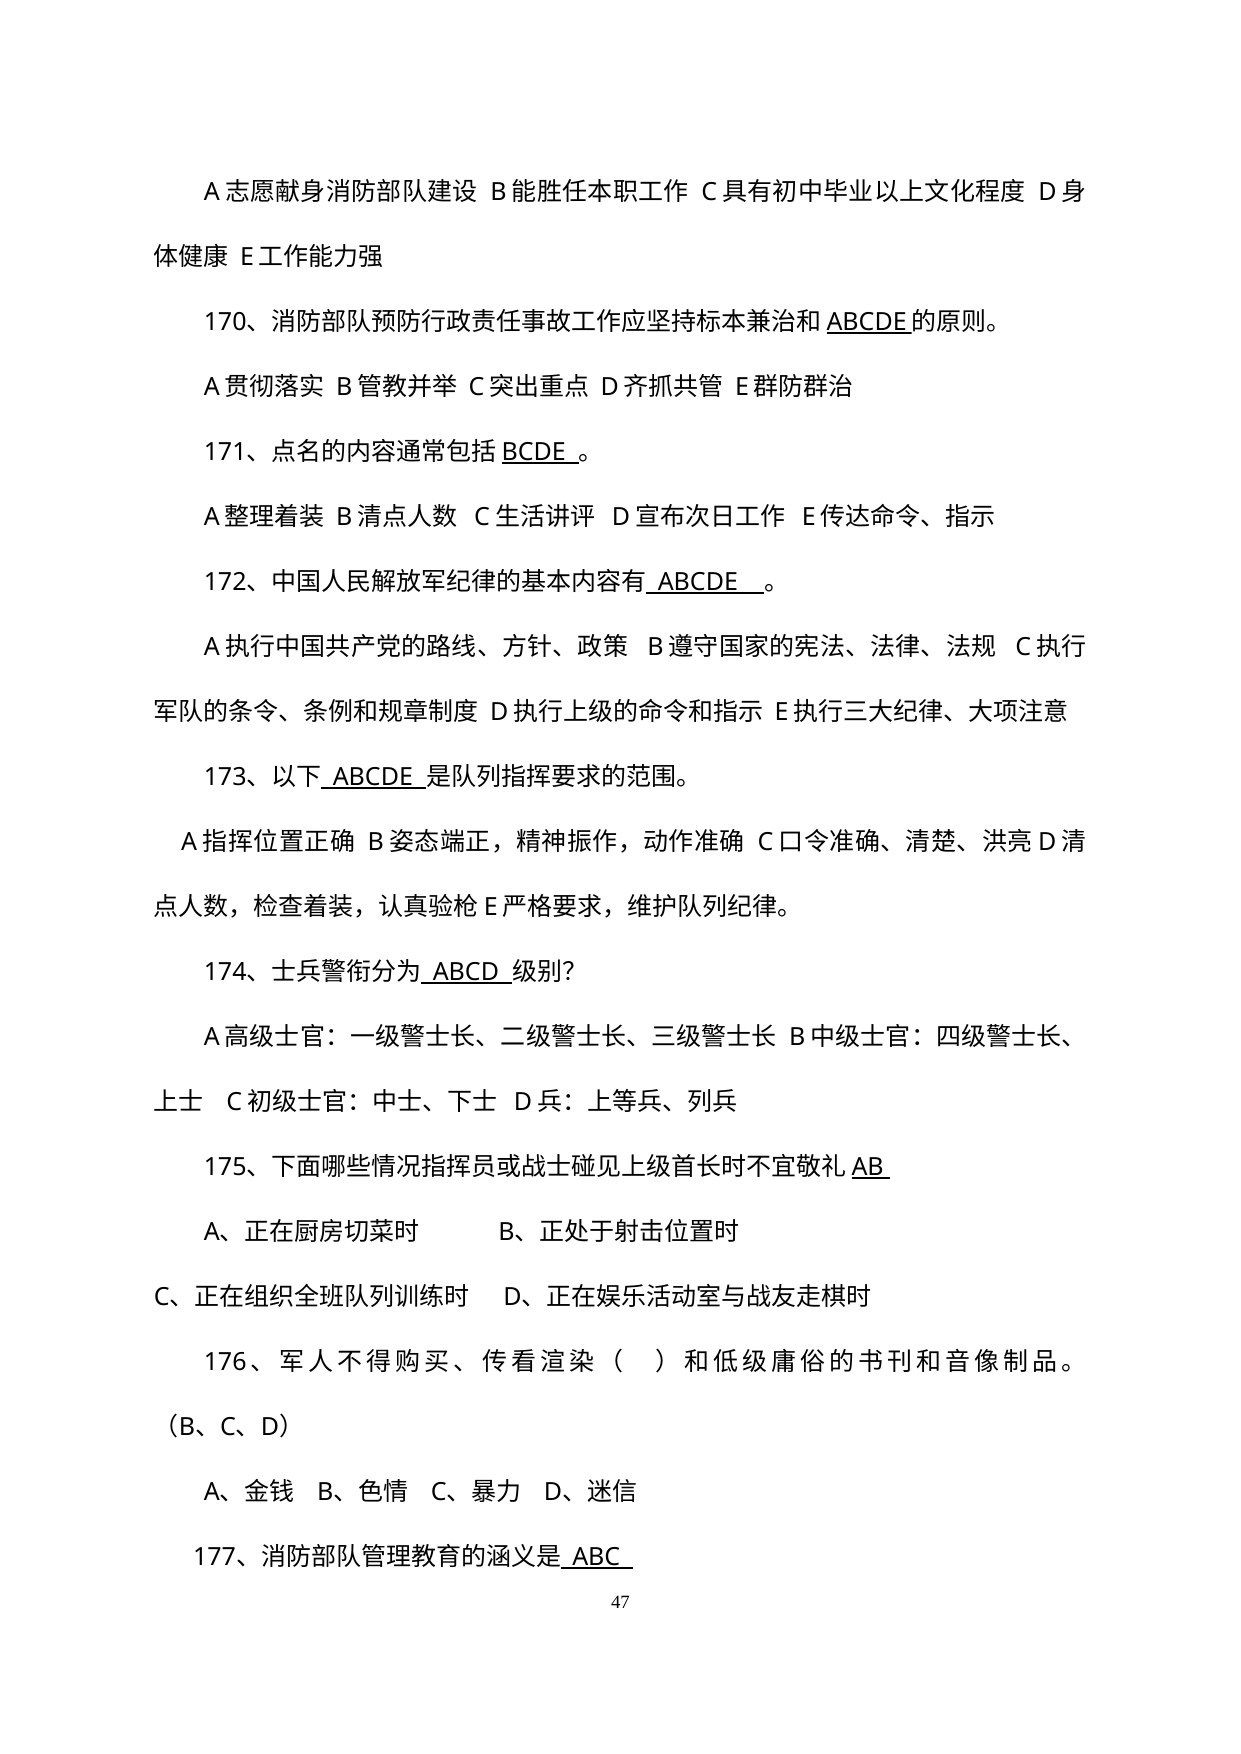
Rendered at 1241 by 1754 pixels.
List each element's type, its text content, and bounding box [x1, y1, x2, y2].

text 173、以下 ABCDE 是队列指挥要求的范围。 [153, 742, 1087, 807]
text 175、下面哪些情况指挥员或战士碰见上级首长时不宜敬礼AB [153, 1132, 1087, 1197]
text 174、士兵警衔分为 ABCD 级别？ [153, 937, 1087, 1002]
text A、金钱 B、色情 C、暴力 D、迷信 [153, 1457, 1087, 1522]
text A、正在厨房切菜时 B、正处于射击位置时 [153, 1197, 1087, 1262]
text A高级士官：一级警士长、二级警士长、三级警士长 B中级士官：四级警士长、上士 C初级士官：中士、下士 D兵：上等兵、列兵 [153, 1002, 1087, 1132]
text 172、中国人民解放军纪律的基本内容有 ABCDE 。 [153, 547, 1087, 612]
text 176、军人不得购买、传看渲染（ ）和低级庸俗的书刊和音像制品。（B、C、D） [153, 1327, 1087, 1457]
text 171、点名的内容通常包括BCDE 。 [153, 417, 1087, 482]
text A执行中国共产党的路线、方针、政策 B遵守国家的宪法、法律、法规 C执行军队的条令、条例和规章制度 D执行上级的命令和指示 E执行三大纪律、大项注意 [153, 612, 1087, 742]
text 170、消防部队预防行政责任事故工作应坚持标本兼治和ABCDE的原则。 [153, 287, 1087, 352]
text A贯彻落实 B管教并举 C突出重点 D齐抓共管 E群防群治 [153, 352, 1087, 417]
text 177、消防部队管理教育的涵义是 ABC [193, 1522, 1087, 1587]
text A指挥位置正确 B姿态端正，精神振作，动作准确 C口令准确、清楚、洪亮D清点人数，检查着装，认真验枪E严格要求，维护队列纪律。 [153, 807, 1087, 937]
text A整理着装 B清点人数 C生活讲评 D宣布次日工作 E传达命令、指示 [153, 482, 1087, 547]
text A志愿献身消防部队建设 B能胜任本职工作 C具有初中毕业以上文化程度 D身体健康 E工作能力强 [153, 157, 1087, 287]
text C、正在组织全班队列训练时 D、正在娱乐活动室与战友走棋时 [153, 1262, 1087, 1327]
